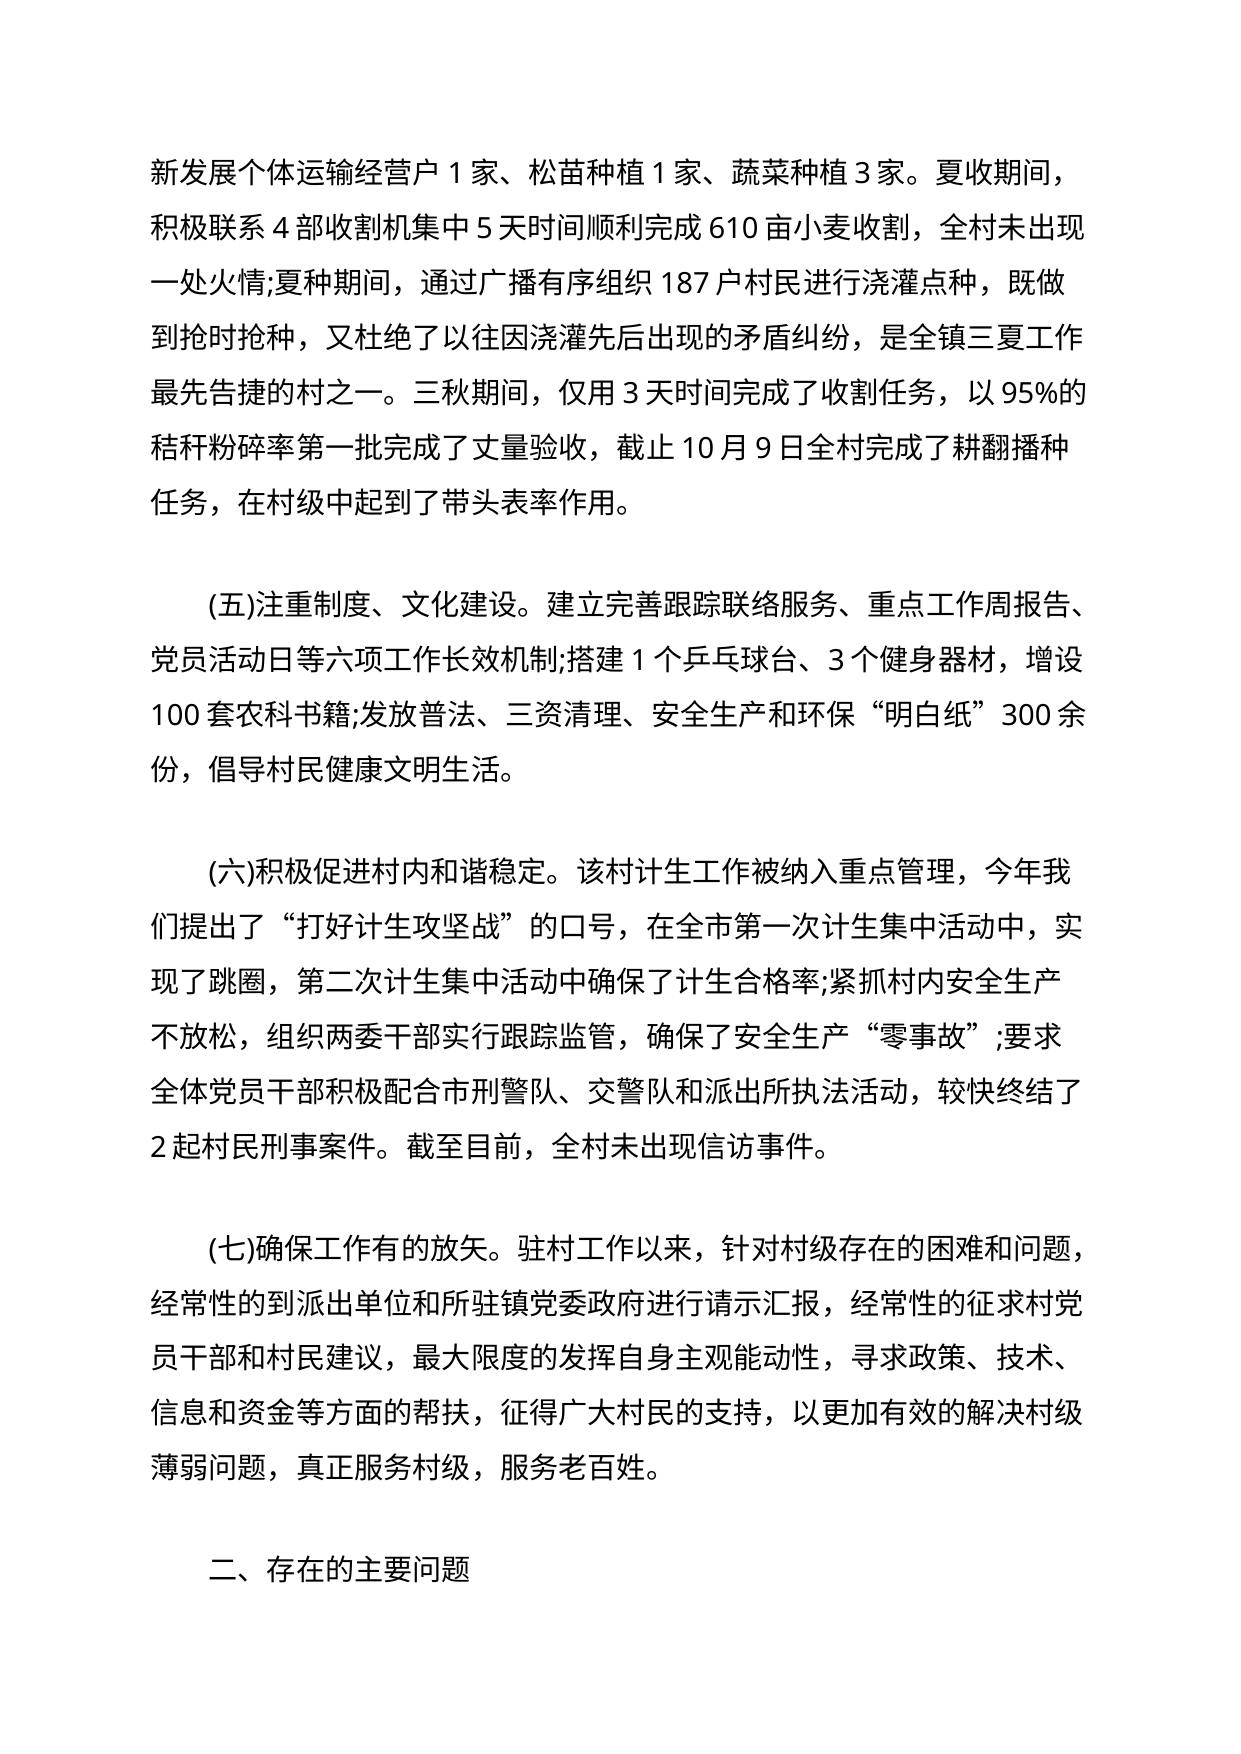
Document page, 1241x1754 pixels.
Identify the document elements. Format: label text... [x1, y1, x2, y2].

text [150, 150, 1090, 522]
text (五)注重制度、文化建设。建立完善跟踪联络服务、重点工作周报告、党员活动日等六项工作长效机制;搭建1个乒乓球台、3个健身器材，增设100套农科书籍;发放普法、三资清理、安全生产和环保“明白纸”300余份，倡导村民健康文明生活。 [150, 582, 1090, 789]
text 二、存在的主要问题 [150, 1547, 1090, 1589]
text (七)确保工作有的放矢。驻村工作以来，针对村级存在的困难和问题，经常性的到派出单位和所驻镇党委政府进行请示汇报，经常性的征求村党员干部和村民建议，最大限度的发挥自身主观能动性，寻求政策、技术、信息和资金等方面的帮扶，征得广大村民的支持，以更加有效的解决村级薄弱问题，真正服务村级，服务老百姓。 [150, 1225, 1090, 1487]
text (六)积极促进村内和谐稳定。该村计生工作被纳入重点管理，今年我们提出了“打好计生攻坚战”的口号，在全市第一次计生集中活动中，实现了跳圈，第二次计生集中活动中确保了计生合格率;紧抓村内安全生产不放松，组织两委干部实行跟踪监管，确保了安全生产“零事故”;要求全体党员干部积极配合市刑警队、交警队和派出所执法活动，较快终结了2起村民刑事案件。截至目前，全村未出现信访事件。 [150, 848, 1090, 1166]
